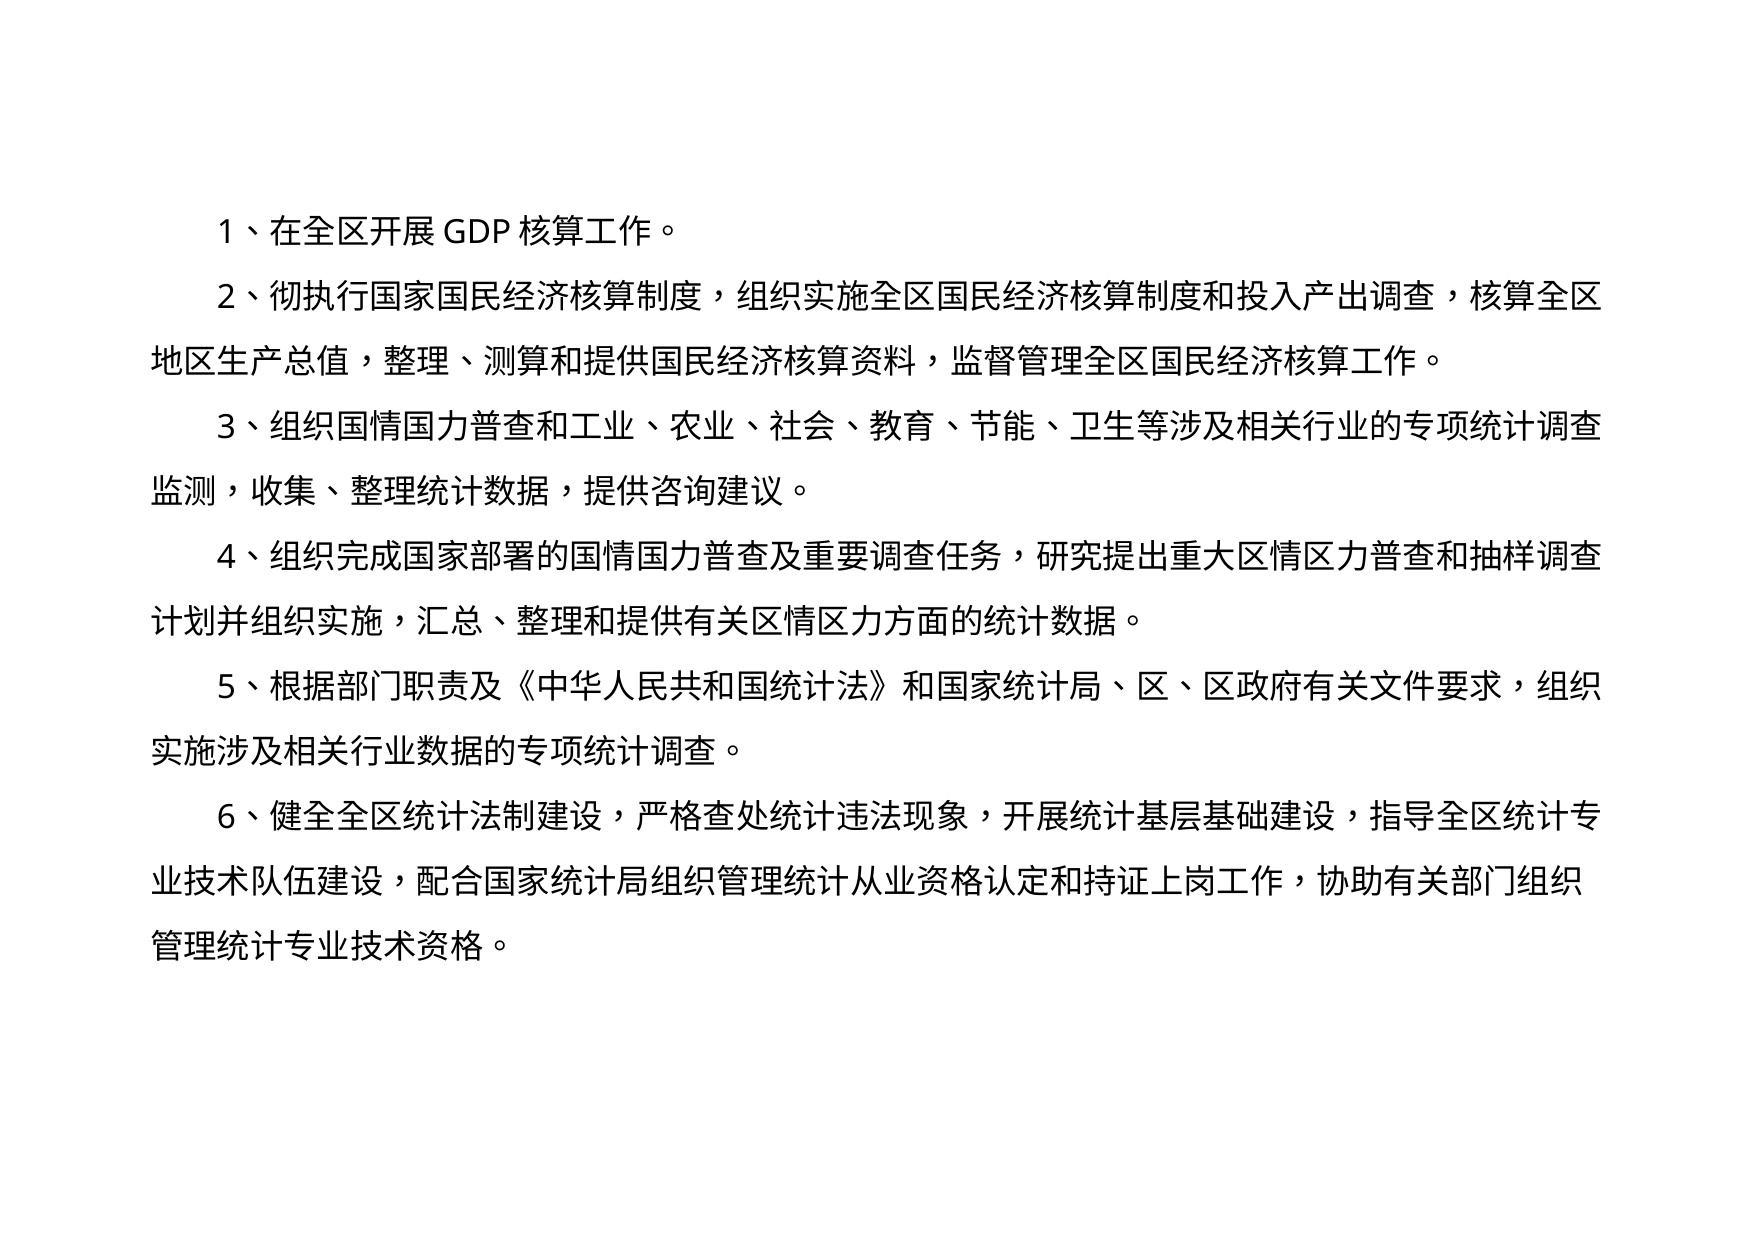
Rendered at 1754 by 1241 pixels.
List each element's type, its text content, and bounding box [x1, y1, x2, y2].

text 3、组织国情国力普查和工业、农业、社会、教育、节能、卫生等涉及相关行业的专项统计调查监测，收集、整理统计数据，提供咨询建议。 [150, 393, 1604, 523]
text 1、在全区开展GDP核算工作。 [150, 198, 1604, 263]
text 5、根据部门职责及《中华人民共和国统计法》和国家统计局、区、区政府有关文件要求，组织实施涉及相关行业数据的专项统计调查。 [150, 653, 1604, 783]
text 2、彻执行国家国民经济核算制度，组织实施全区国民经济核算制度和投入产出调查，核算全区地区生产总值，整理、测算和提供国民经济核算资料，监督管理全区国民经济核算工作。 [150, 263, 1604, 393]
text 4、组织完成国家部署的国情国力普查及重要调查任务，研究提出重大区情区力普查和抽样调查计划并组织实施，汇总、整理和提供有关区情区力方面的统计数据。 [150, 523, 1604, 653]
text 6、健全全区统计法制建设，严格查处统计违法现象，开展统计基层基础建设，指导全区统计专业技术队伍建设，配合国家统计局组织管理统计从业资格认定和持证上岗工作，协助有关部门组织管理统计专业技术资格。 [150, 783, 1604, 978]
